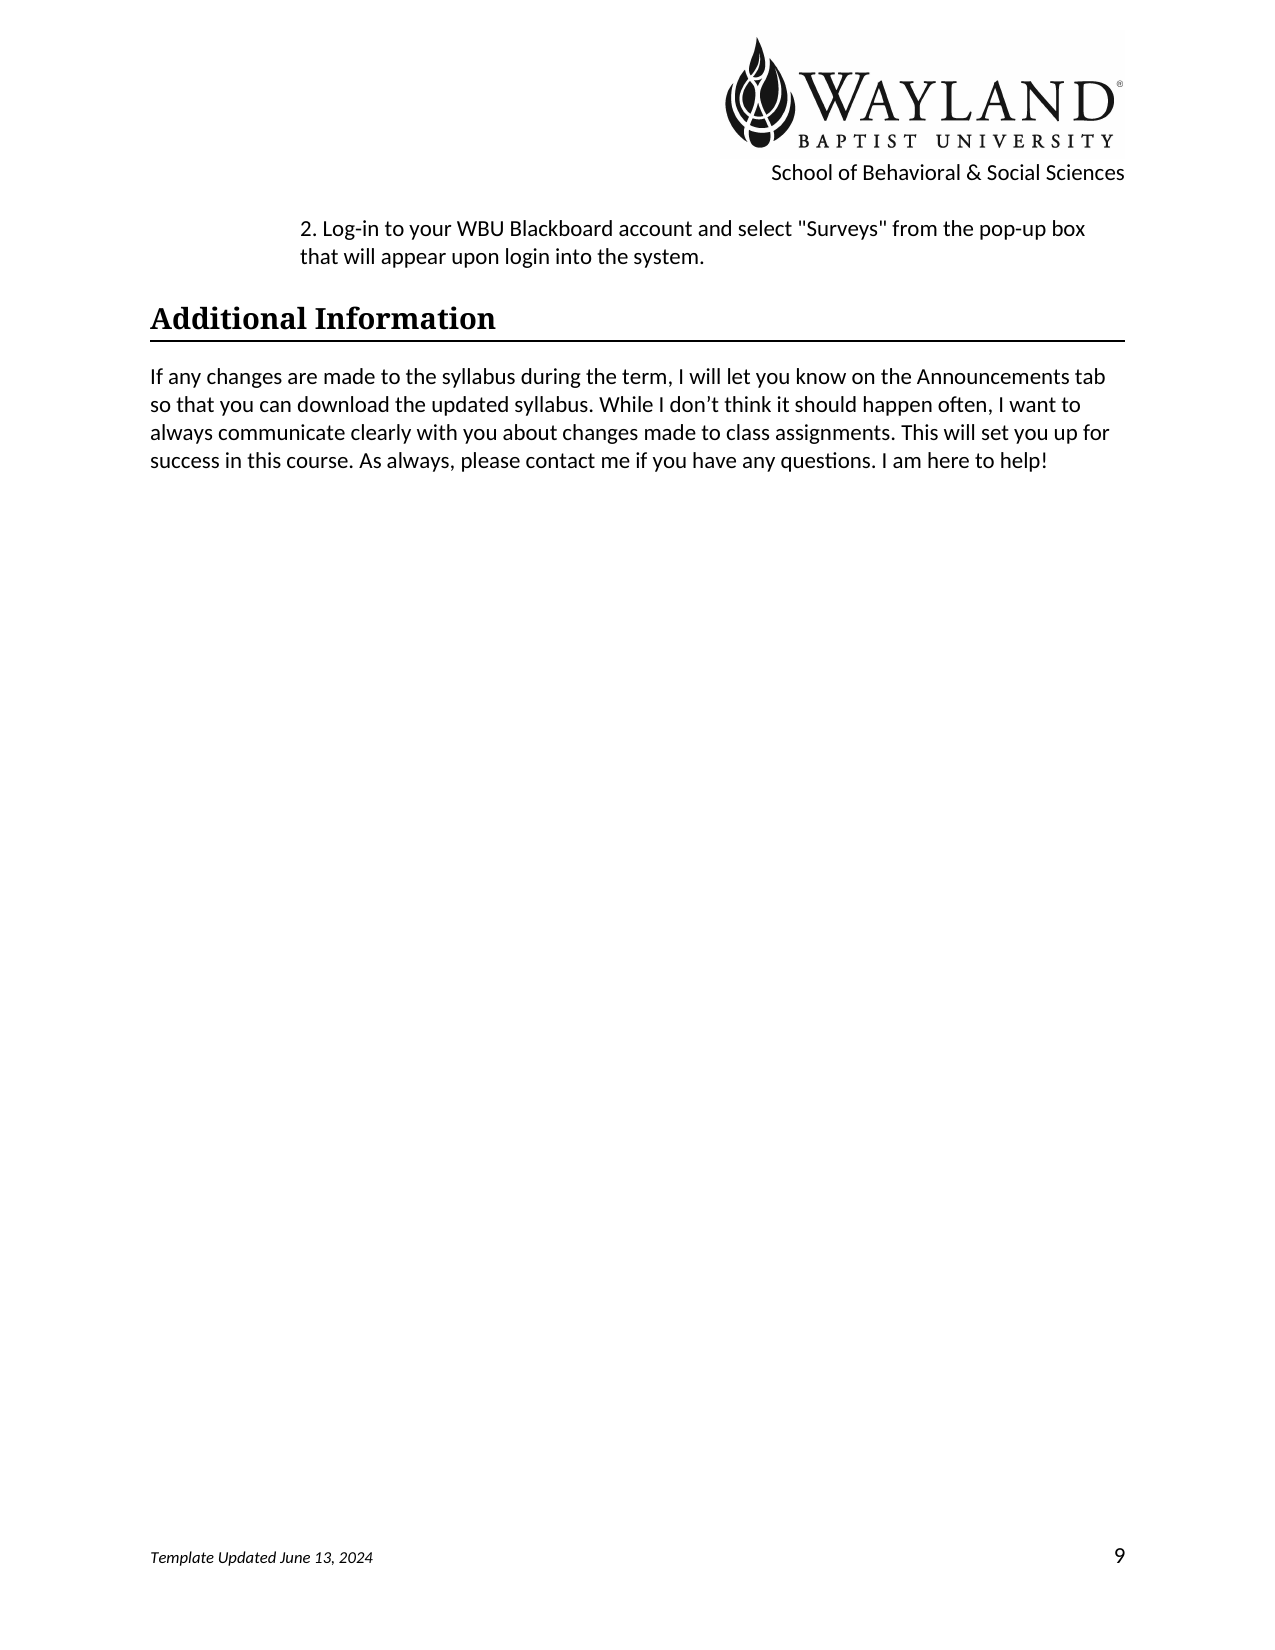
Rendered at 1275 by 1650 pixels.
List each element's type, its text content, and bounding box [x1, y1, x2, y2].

text Additional Information [150, 298, 1125, 340]
picture [720, 30, 1125, 159]
text that will appear upon login into the system. [225, 242, 1125, 270]
text If any changes are made to the syllabus during the term, I will let you know on the Announcements tab so that you can download the updated syllabus. While I don’t think it should happen often, I want to always communicate clearly with you about changes made to class assignments. This will set you up for success in this course. As always, please contact me if you have any questions. I am here to help! [150, 362, 1125, 474]
text 2. Log-in to your WBU Blackboard account and select "Surveys" from the pop-up box [225, 214, 1125, 242]
